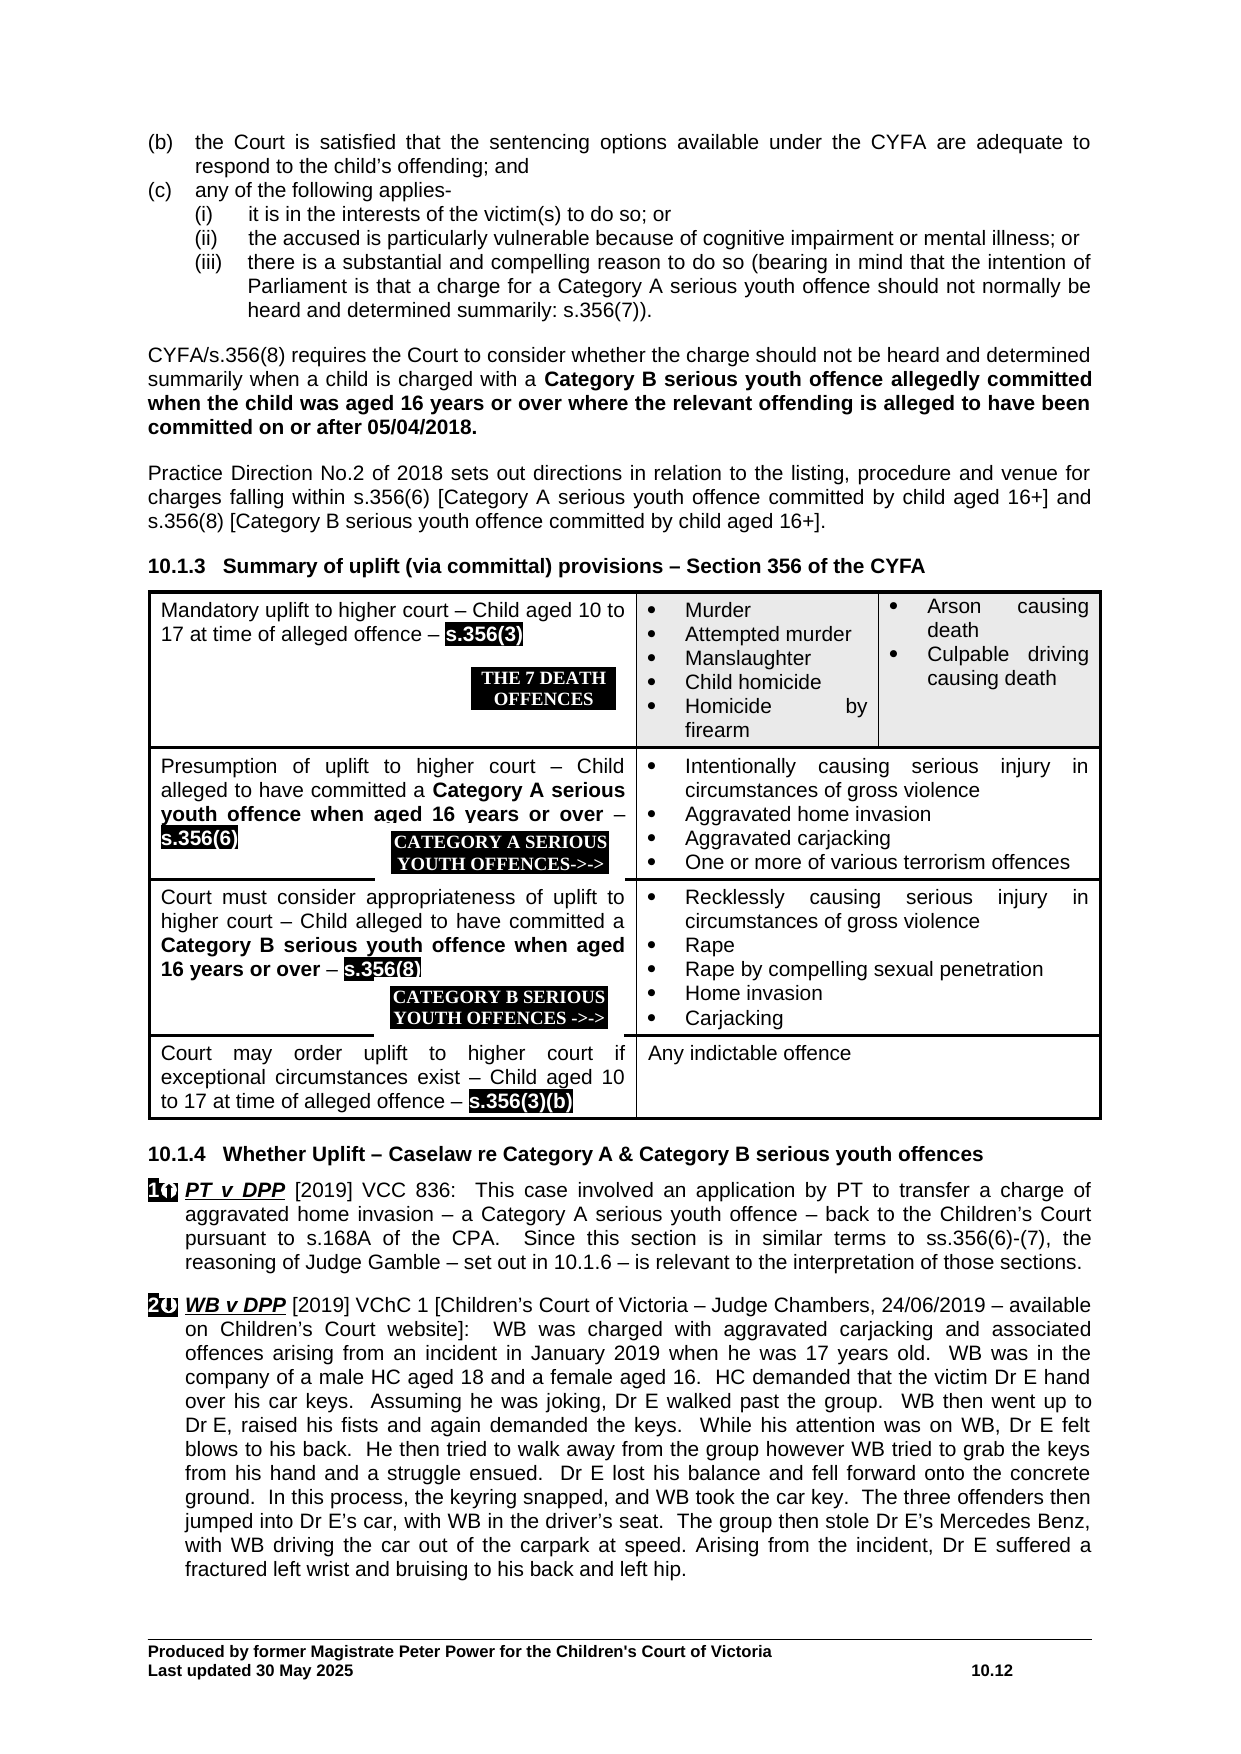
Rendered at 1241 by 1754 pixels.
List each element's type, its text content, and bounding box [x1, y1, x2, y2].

text CYFA/s.356(8) requires the Court to consider whether the charge should not be heard and determined summarily when a child is charged with a Category B serious youth offence allegedly committed when the child was aged 16 years or over where the relevant offending is alleged to have been committed on or after 05/04/2018. [148, 343, 1092, 439]
table_cell Court must consider appropriateness of uplift to higher court – Child alleged to have committed a Category B serious youth offence when aged 16 years or over – s.356(8) [151, 881, 636, 1033]
list the accused is particularly vulnerable because of cognitive impairment or mental illness; or [194, 226, 1092, 250]
table_header Arson causing death Culpable driving causing death [879, 594, 1099, 746]
subtitle 10.1.4 Whether Uplift – Caselaw re Category A & Category B serious youth offences [148, 1142, 1092, 1166]
list it is in the interests of the victim(s) to do so; or [194, 202, 1092, 226]
text (c) any of the following applies- [148, 178, 1092, 202]
text (b) the Court is satisfied that the sentencing options available under the CYFA are adequate to respond to the child’s offending; and [148, 130, 1092, 178]
list there is a substantial and compelling reason to do so (bearing in mind that the intention of Parliament is that a charge for a Category A serious youth offence should not normally be heard and determined summarily: s.356(7)). [194, 250, 1092, 322]
table_cell Presumption of uplift to higher court – Child alleged to have committed a Category A serious youth offence when aged 16 years or over – s.356(6) [151, 749, 636, 878]
table_header Mandatory uplift to higher court – Child aged 10 to 17 at time of alleged offence – s.356(3) [151, 594, 636, 746]
table_cell Recklessly causing serious injury in circumstances of gross violence Rape Rape by compelling sexual penetration Home invasion Carjacking [637, 881, 1099, 1033]
text Practice Direction No.2 of 2018 sets out directions in relation to the listing, procedure and venue for charges falling within s.356(6) [Category A serious youth offence committed by child aged 16+] and s.356(8) [Category B serious youth offence committed by child aged 16+]. [148, 461, 1092, 532]
table_cell Intentionally causing serious injury in circumstances of gross violence Aggravated home invasion Aggravated carjacking One or more of various terrorism offences [637, 749, 1099, 878]
table_header Murder Attempted murder Manslaughter Child homicide Homicide by firearm [637, 594, 878, 746]
table_cell Any indictable offence [637, 1037, 1099, 1117]
text 1 PT v DPP [2019] VCC 836: This case involved an application by PT to transfer a charge of aggravated home invasion – a Category A serious youth offence – back to the Children’s Court pursuant to s.168A of the CPA. Since this section is in similar terms to ss.356(6)-(7), the reasoning of Judge Gamble – set out in 10.1.6 – is relevant to the interpretation of those sections. [148, 1178, 1092, 1274]
table_cell Court may order uplift to higher court if exceptional circumstances exist – Child aged 10 to 17 at time of alleged offence – s.356(3)(b) [151, 1037, 636, 1117]
subtitle 10.1.3 Summary of uplift (via committal) provisions – Section 356 of the CYFA [148, 554, 1092, 578]
text 2 WB v DPP [2019] VChC 1 [Children’s Court of Victoria – Judge Chambers, 24/06/2019 – available on Children’s Court website]: WB was charged with aggravated carjacking and associated offences arising from an incident in January 2019 when he was 17 years old. WB was in the company of a male HC aged 18 and a female aged 16. HC demanded that the victim Dr E hand over his car keys. Assuming he was joking, Dr E walked past the group. WB then went up to Dr E, raised his fists and again demanded the keys. While his attention was on WB, Dr E felt blows to his back. He then tried to walk away from the group however WB tried to grab the keys from his hand and a struggle ensued. Dr E lost his balance and fell forward onto the concrete ground. In this process, the keyring snapped, and WB took the car key. The three offenders then jumped into Dr E’s car, with WB in the driver’s seat. The group then stole Dr E’s Mercedes Benz, with WB driving the car out of the carpark at speed. Arising from the incident, Dr E suffered a fractured left wrist and bruising to his back and left hip. [148, 1293, 1092, 1581]
